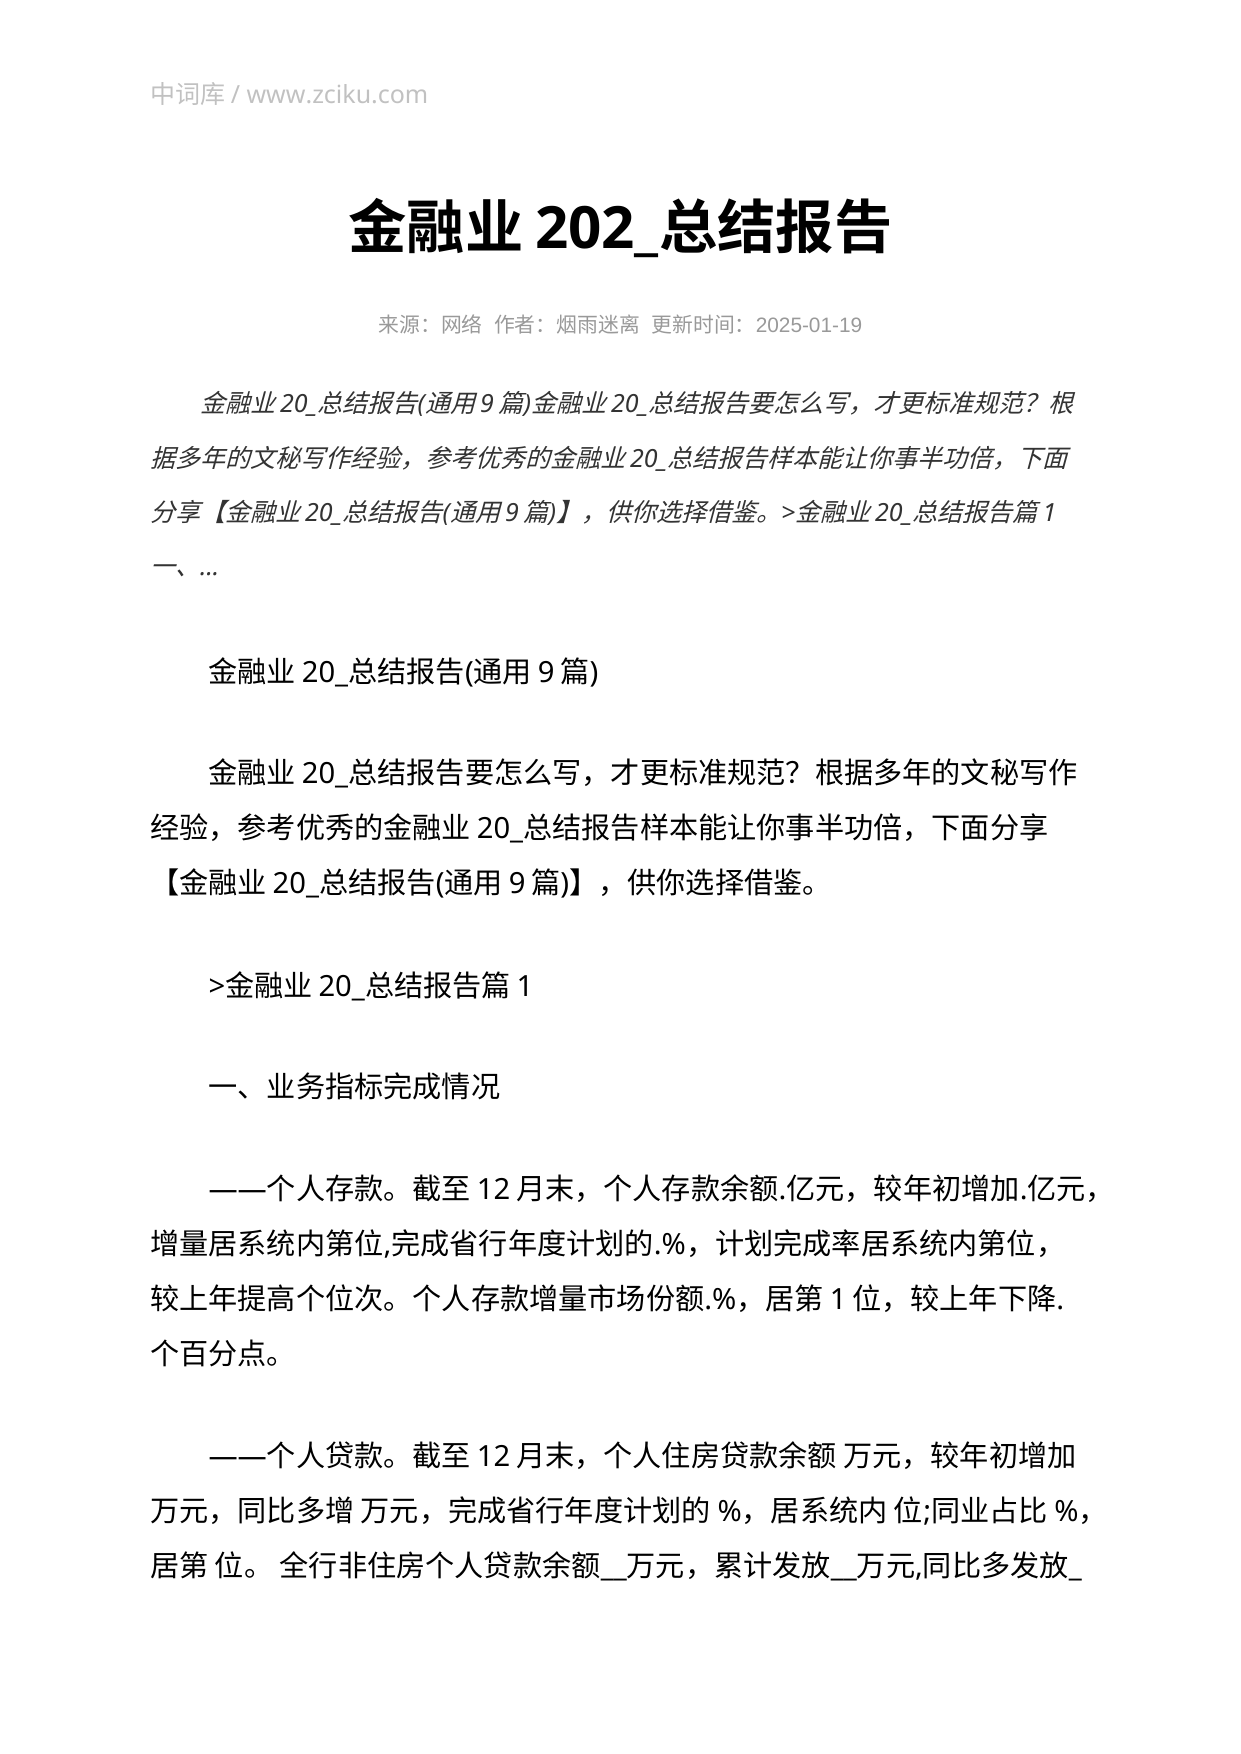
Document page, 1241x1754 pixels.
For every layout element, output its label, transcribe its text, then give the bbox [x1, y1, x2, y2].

text ——个人存款。截至12月末，个人存款余额.亿元，较年初增加.亿元，增量居系统内第位,完成省行年度计划的.%，计划完成率居系统内第位，较上年提高个位次。个人存款增量市场份额.%，居第1位，较上年下降.个百分点。 [150, 1166, 1090, 1373]
text >金融业20_总结报告篇1 [150, 962, 1090, 1004]
text 金融业20_总结报告要怎么写，才更标准规范？根据多年的文秘写作经验，参考优秀的金融业20_总结报告样本能让你事半功倍，下面分享【金融业20_总结报告(通用9篇)】，供你选择借鉴。 [150, 750, 1090, 902]
text 金融业20_总结报告(通用9篇) [150, 648, 1090, 691]
text 一、业务指标完成情况 [150, 1064, 1090, 1106]
text 来源：网络 作者：烟雨迷离 更新时间：2025-01-19 [150, 313, 1090, 337]
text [150, 1433, 1090, 1585]
subtitle 金融业202_总结报告 [150, 181, 1090, 266]
text 金融业20_总结报告(通用9篇)金融业20_总结报告要怎么写，才更标准规范？根据多年的文秘写作经验，参考优秀的金融业20_总结报告样本能让你事半功倍，下面分享【金融业20_总结报告(通用9篇)】，供你选择借鉴。>金融业20_总结报告篇1一、... [150, 384, 1090, 583]
